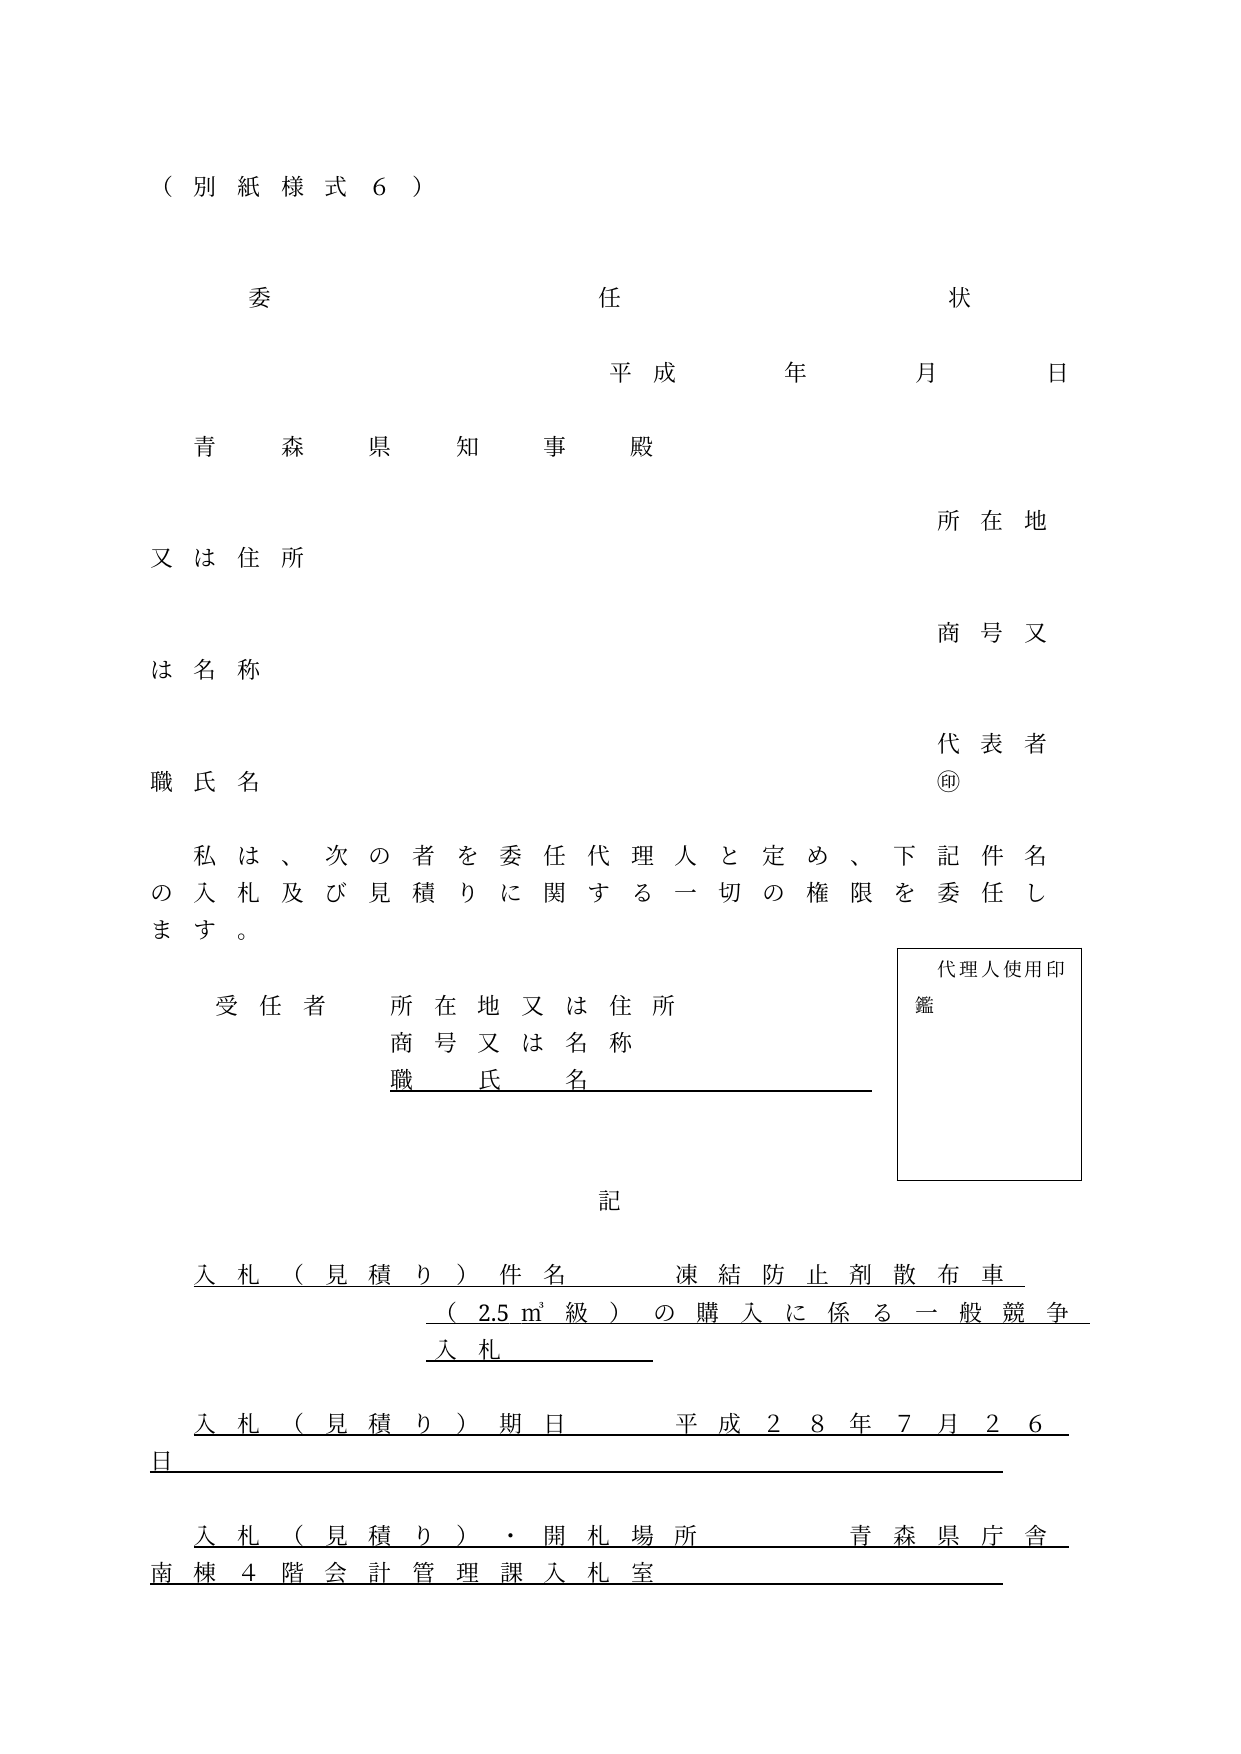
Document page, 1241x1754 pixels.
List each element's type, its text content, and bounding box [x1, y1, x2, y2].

text 委 任 状 [150, 278, 1090, 315]
text 記 [150, 1181, 1090, 1218]
table_header 受任者 所在地又は住所 商号又は名称 職 氏 名 [150, 948, 897, 1180]
text （別紙様式６） [150, 167, 1090, 204]
text 所在地又は住所 [150, 501, 1090, 576]
text 代表者職氏名 ㊞ [150, 724, 1090, 799]
text 商号又は名称 [150, 613, 1090, 687]
text 平成 年 月 日 [150, 352, 1090, 390]
text 入札（見積り）件名 凍結防止剤散布車（2.5㎥級）の購入に係る一般競争入札 [150, 1255, 1090, 1367]
text 入札（見積り）期日 平成２８年７月２６日 [150, 1404, 1090, 1478]
text 青 森 県 知 事 殿 [150, 427, 1090, 464]
table_header 代理人使用印鑑 [898, 949, 1081, 1180]
text 私は、次の者を委任代理人と定め、下記件名の入札及び見積りに関する一切の権限を委任します。 [150, 836, 1090, 947]
text 入札（見積り）・開札場所 青森県庁舎南棟４階会計管理課入札室 [150, 1516, 1090, 1590]
